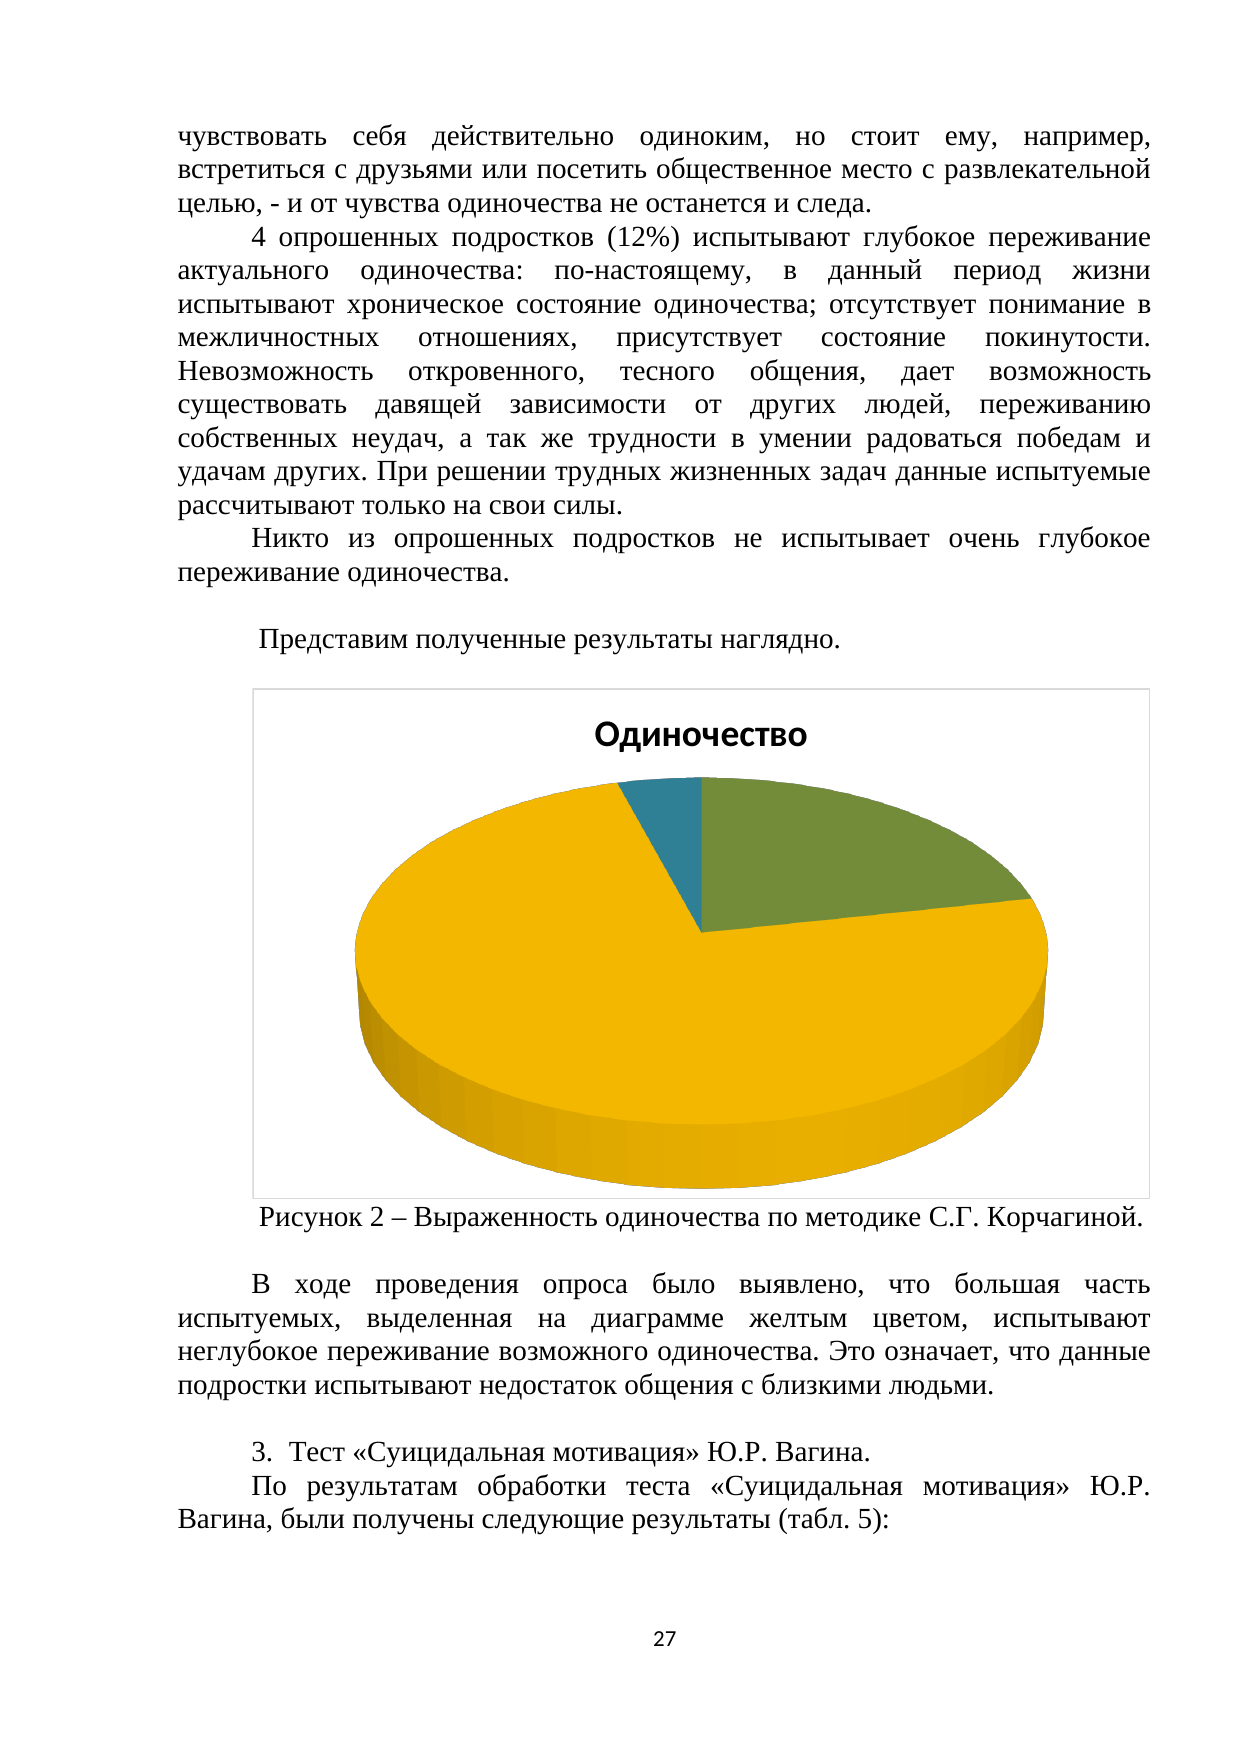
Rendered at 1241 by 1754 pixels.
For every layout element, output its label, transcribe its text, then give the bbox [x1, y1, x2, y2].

text Представим полученные результаты наглядно. [177, 621, 1152, 655]
text Никто из опрошенных подростков не испытывает очень глубокое переживание одиночества. [177, 521, 1152, 588]
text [177, 118, 1152, 219]
text В ходе проведения опроса было выявлено, что большая часть испытуемых, выделенная на диаграмме желтым цветом, испытывают неглубокое переживание возможного одиночества. Это означает, что данные подростки испытывают недостаток общения с близкими людьми. [177, 1266, 1152, 1401]
list По результатам обработки теста «Суицидальная мотивация» Ю.Р. Вагина, были получены следующие результаты (табл. 5): [177, 1468, 1152, 1535]
text Рисунок 2 – Выраженность одиночества по методике С.Г. Корчагиной. [177, 1199, 1152, 1233]
text 4 опрошенных подростков (12%) испытывают глубокое переживание актуального одиночества: по-настоящему, в данный период жизни испытывают хроническое состояние одиночества; отсутствует понимание в межличностных отношениях, присутствует состояние покинутости. Невозможность откровенного, тесного общения, дает возможность существовать давящей зависимости от других людей, переживанию собственных неудач, а так же трудности в умении радоваться победам и удачам других. При решении трудных жизненных задач данные испытуемые рассчитывают только на свои силы. [177, 219, 1152, 521]
list Тест «Суицидальная мотивация» Ю.Р. Вагина. [251, 1434, 1152, 1468]
